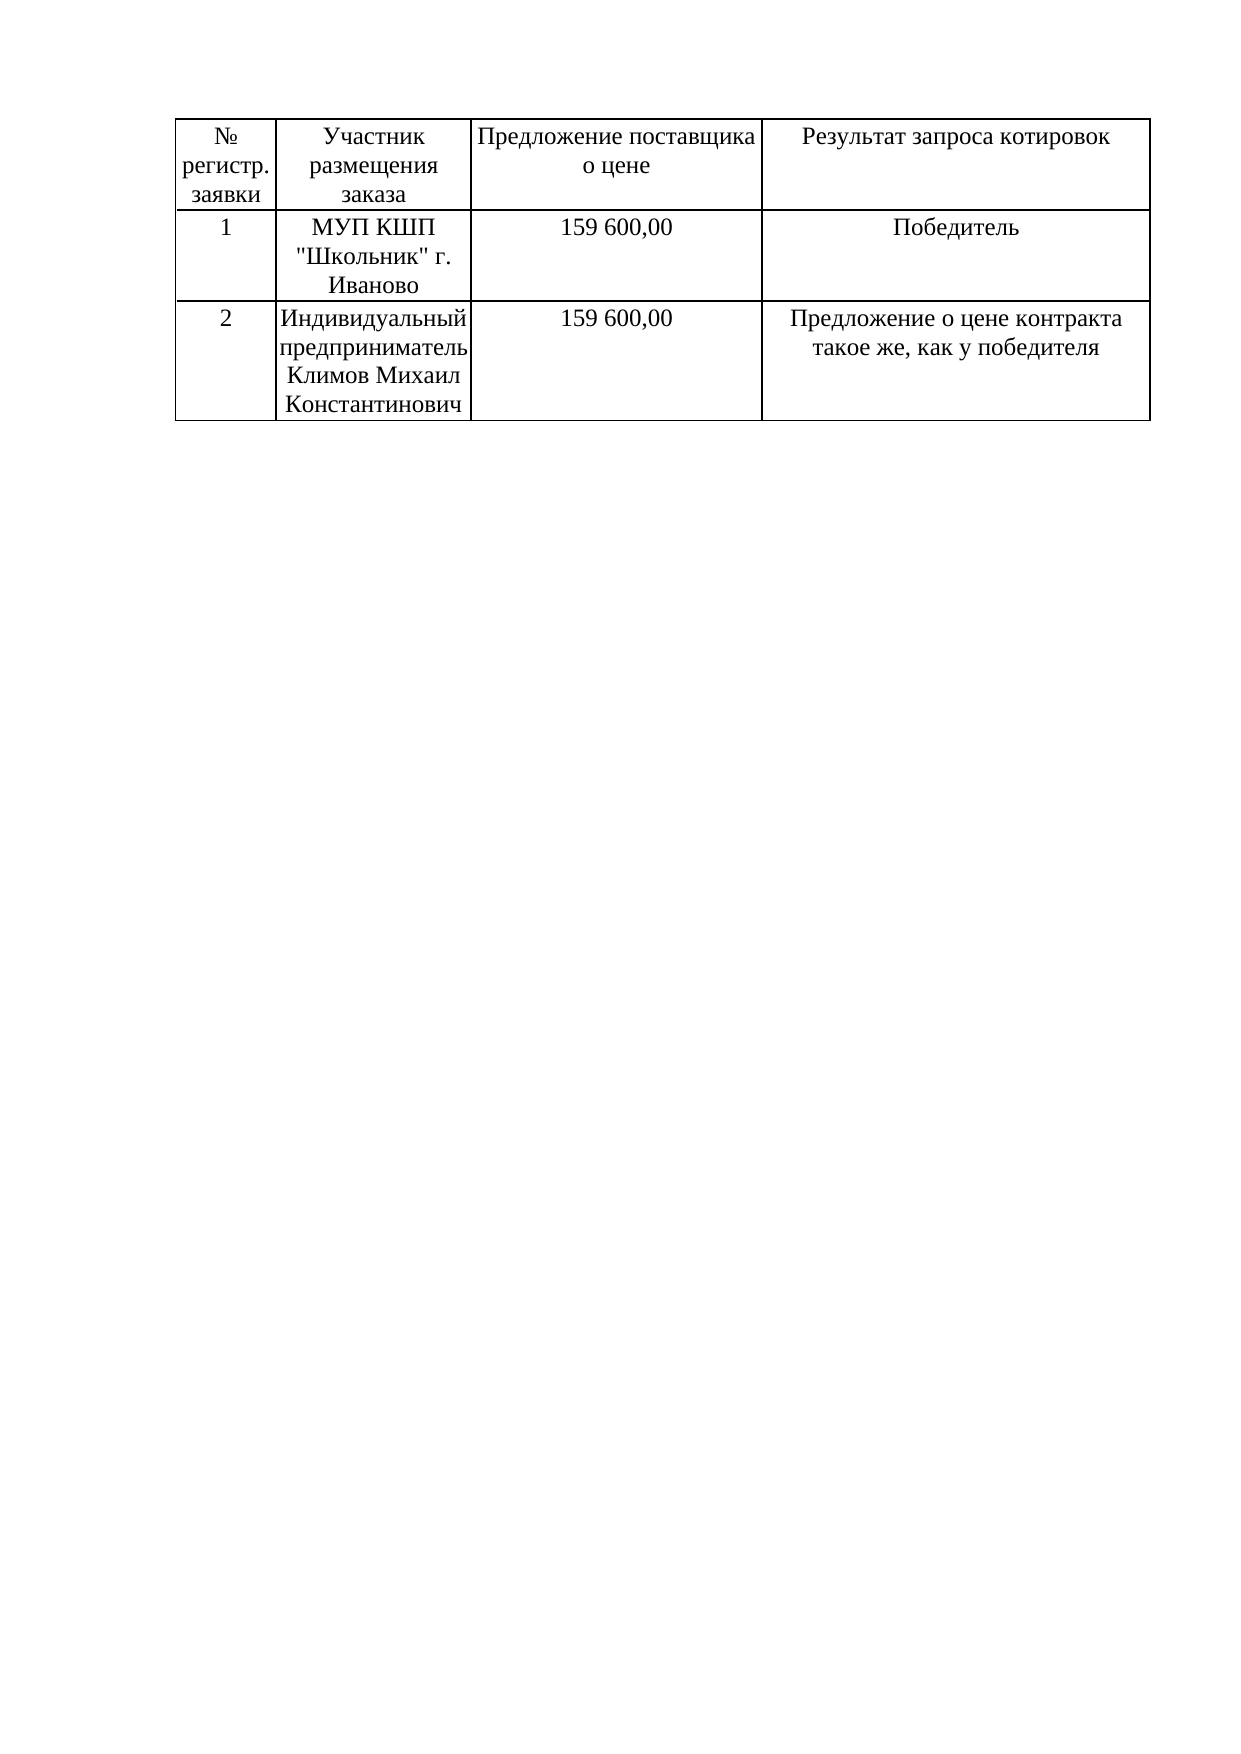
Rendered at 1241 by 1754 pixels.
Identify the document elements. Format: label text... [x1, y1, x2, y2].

table_cell Победитель [763, 211, 1149, 300]
table_cell Предложение о цене контракта такое же, как у победителя [763, 302, 1149, 420]
table_cell Индивидуальный предприниматель Климов Михаил Константинович [277, 302, 470, 420]
table_header Результат запроса котировок [763, 120, 1149, 209]
table_header № регистр. заявки [176, 120, 275, 209]
table_cell 2 [176, 301, 275, 420]
table_cell МУП КШП "Школьник" г. Иваново [277, 211, 470, 300]
table_cell 159 600,00 [472, 302, 761, 420]
table_header Участник размещения заказа [277, 120, 470, 209]
table_header Предложение поставщика о цене [472, 120, 761, 209]
table_cell 159 600,00 [472, 211, 761, 300]
table_cell 1 [176, 210, 275, 300]
